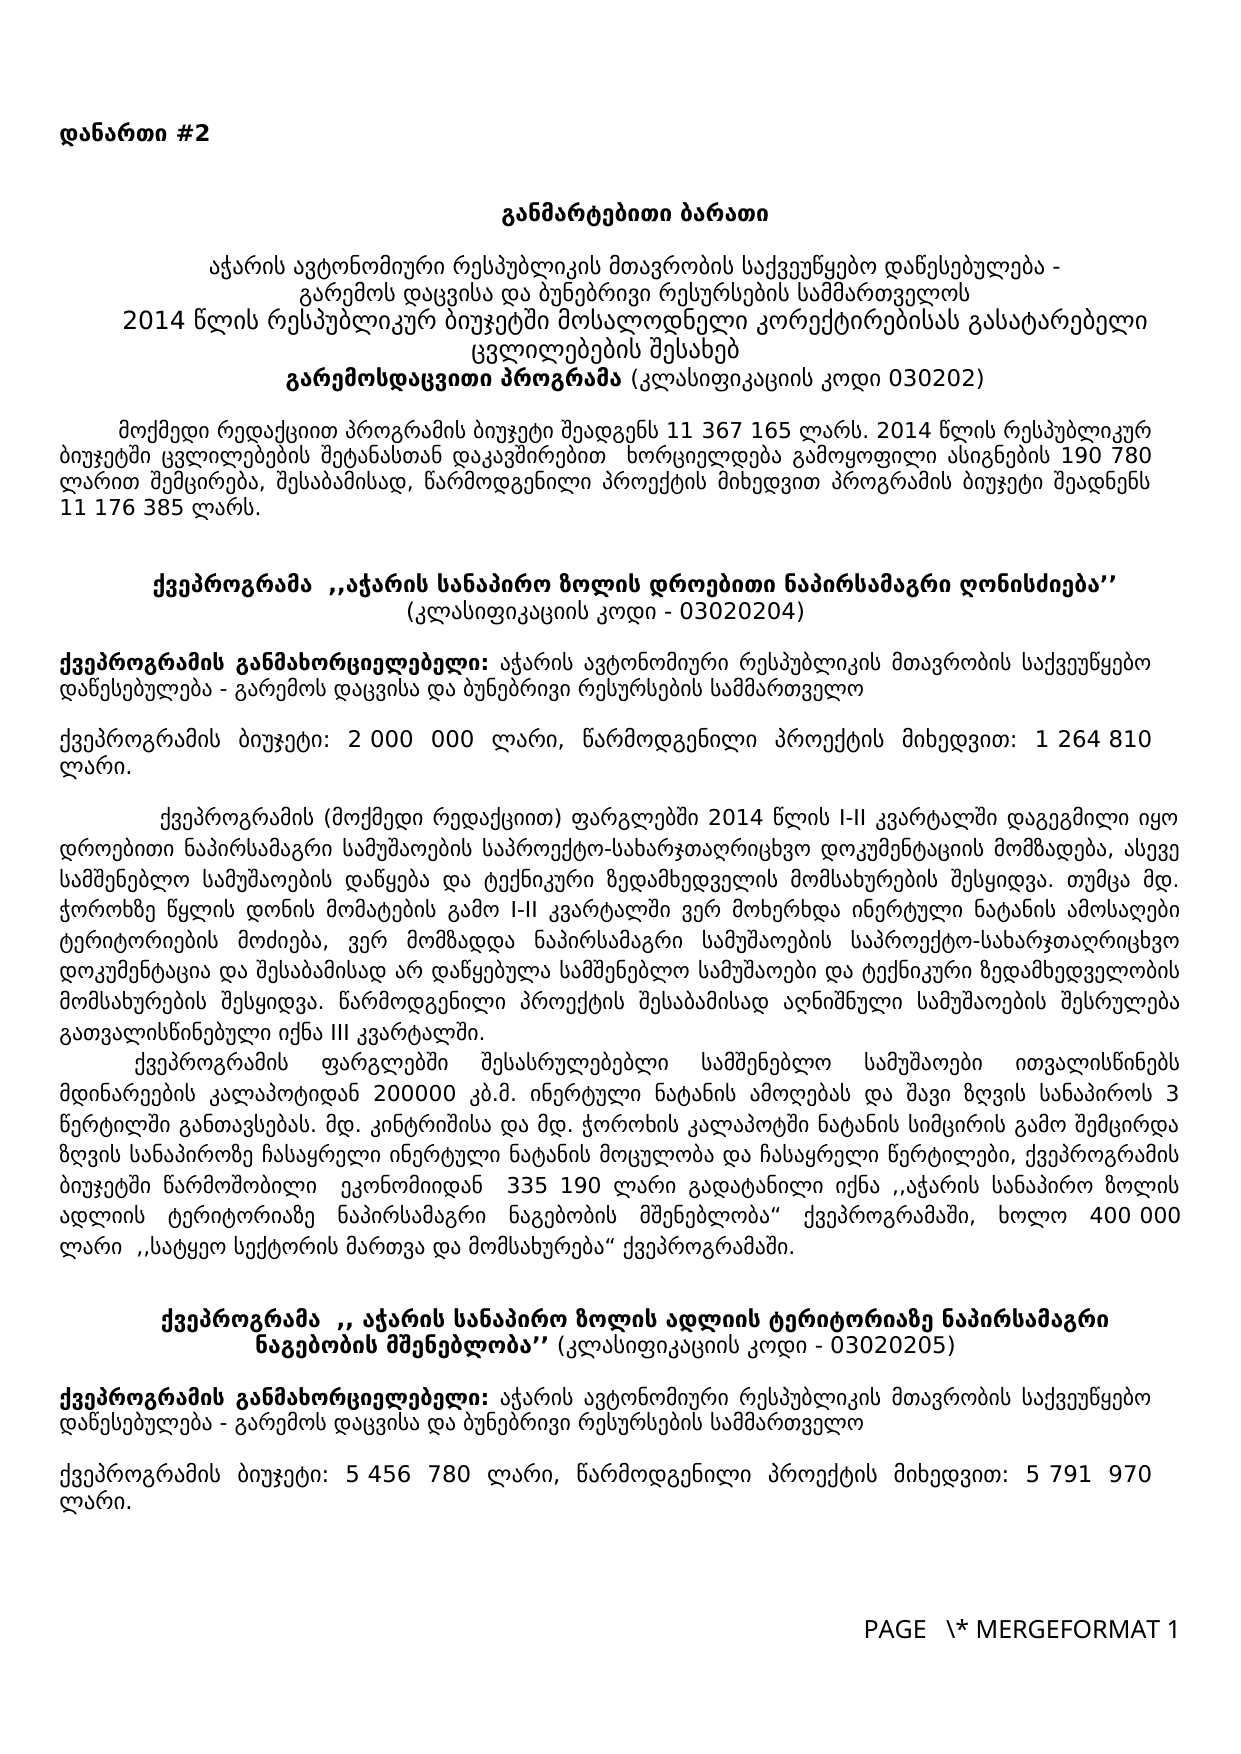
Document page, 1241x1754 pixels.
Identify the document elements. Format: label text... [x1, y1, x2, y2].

text აჭარის ავტონომიური რესპუბლიკის მთავრობის საქვეუწყებო დაწესებულება - [59, 253, 1152, 280]
text მოქმედი რედაქციით პროგრამის ბიუჯეტი შეადგენს 11 367 165 ლარს. 2014 წლის რესპუბლიკურ ბიუჯეტში ცვლილებების შეტანასთან დაკავშირებით ხორციელდება გამოყოფილი ასიგნების 190 780 ლარით შემცირება, შესაბამისად, წარმოდგენილი პროექტის მიხედვით პროგრამის ბიუჯეტი შეადნენს 11 176 385 ლარს. [59, 418, 1152, 520]
text ქვეპროგრამის განმახორციელებელი: აჭარის ავტონომიური რესპუბლიკის მთავრობის საქვეუწყებო დაწესებულება - გარემოს დაცვისა და ბუნებრივი რესურსების სამმართველო [59, 1384, 1152, 1436]
text 2014 წლის რესპუბლიკურ ბიუჯეტში მოსალოდნელი კორექტირებისას გასატარებელი ცვლილებების შესახებ [59, 306, 1152, 365]
text ქვეპროგრამის ბიუჯეტი: 5 456 780 ლარი, წარმოდგენილი პროექტის მიხედვით: 5 791 970 ლარი. [59, 1461, 1152, 1514]
text დანართი #2 [59, 86, 1152, 146]
text ქვეპროგრამის ფარგლებში შესასრულებებლი სამშენებლო სამუშაოები ითვალისწინებს მდინარეების კალაპოტიდან 200000 კბ.მ. ინერტული ნატანის ამოღებას და შავი ზღვის სანაპიროს 3 წერტილში განთავსებას. მდ. კინტრიშისა და მდ. ჭოროხის კალაპოტში ნატანის სიმცირის გამო შემცირდა ზღვის სანაპიროზე ჩასაყრელი ინერტული ნატანის მოცულობა და ჩასაყრელი წერტილები, ქვეპროგრამის ბიუჯეტში წარმოშობილი ეკონომიიდან 335 190 ლარი გადატანილი იქნა ,,აჭარის სანაპირო ზოლის ადლიის ტერიტორიაზე ნაპირსამაგრი ნაგებობის მშენებლობა“ ქვეპროგრამაში, ხოლო 400 000 ლარი ,,სატყეო სექტორის მართვა და მომსახურება“ ქვეპროგრამაში. [59, 1051, 1181, 1260]
text ქვეპროგრამის განმახორციელებელი: აჭარის ავტონომიური რესპუბლიკის მთავრობის საქვეუწყებო დაწესებულება - გარემოს დაცვისა და ბუნებრივი რესურსების სამმართველო [59, 650, 1152, 701]
text ქვეპროგრამა ,,აჭარის სანაპირო ზოლის დროებითი ნაპირსამაგრი ღონისძიება’’ (კლასიფიკაციის კოდი - 03020204) [59, 571, 1152, 624]
text ქვეპროგრამის ბიუჯეტი: 2 000 000 ლარი, წარმოდგენილი პროექტის მიხედვით: 1 264 810 ლარი. [59, 727, 1152, 780]
text გარემოსდაცვითი პროგრამა (კლასიფიკაციის კოდი 030202) [59, 365, 1152, 391]
text ქვეპროგრამა ,, აჭარის სანაპირო ზოლის ადლიის ტერიტორიაზე ნაპირსამაგრი ნაგებობის მშენებლობა’’ (კლასიფიკაციის კოდი - 03020205) [59, 1306, 1152, 1359]
text გარემოს დაცვისა და ბუნებრივი რესურსების სამმართველოს [59, 280, 1152, 306]
text განმარტებითი ბარათი [59, 200, 1152, 226]
text ქვეპროგრამის (მოქმედი რედაქციით) ფარგლებში 2014 წლის I-II კვარტალში დაგეგმილი იყო დროებითი ნაპირსამაგრი სამუშაოების საპროექტო-სახარჯთაღრიცხვო დოკუმენტაციის მომზადება, ასევე სამშენებლო სამუშაოების დაწყება და ტექნიკური ზედამხედველის მომსახურების შესყიდვა. თუმცა მდ. ჭოროხზე წყლის დონის მომატების გამო I-II კვარტალში ვერ მოხერხდა ინერტული ნატანის ამოსაღები ტერიტორიების მოძიება, ვერ მომზადდა ნაპირსამაგრი სამუშაოების საპროექტო-სახარჯთაღრიცხვო დოკუმენტაცია და შესაბამისად არ დაწყებულა სამშენებლო სამუშაოები და ტექნიკური ზედამხედველობის მომსახურების შესყიდვა. წარმოდგენილი პროექტის შესაბამისად აღნიშნული სამუშაოების შესრულება გათვალისწინებული იქნა III კვარტალში. [59, 806, 1181, 1045]
